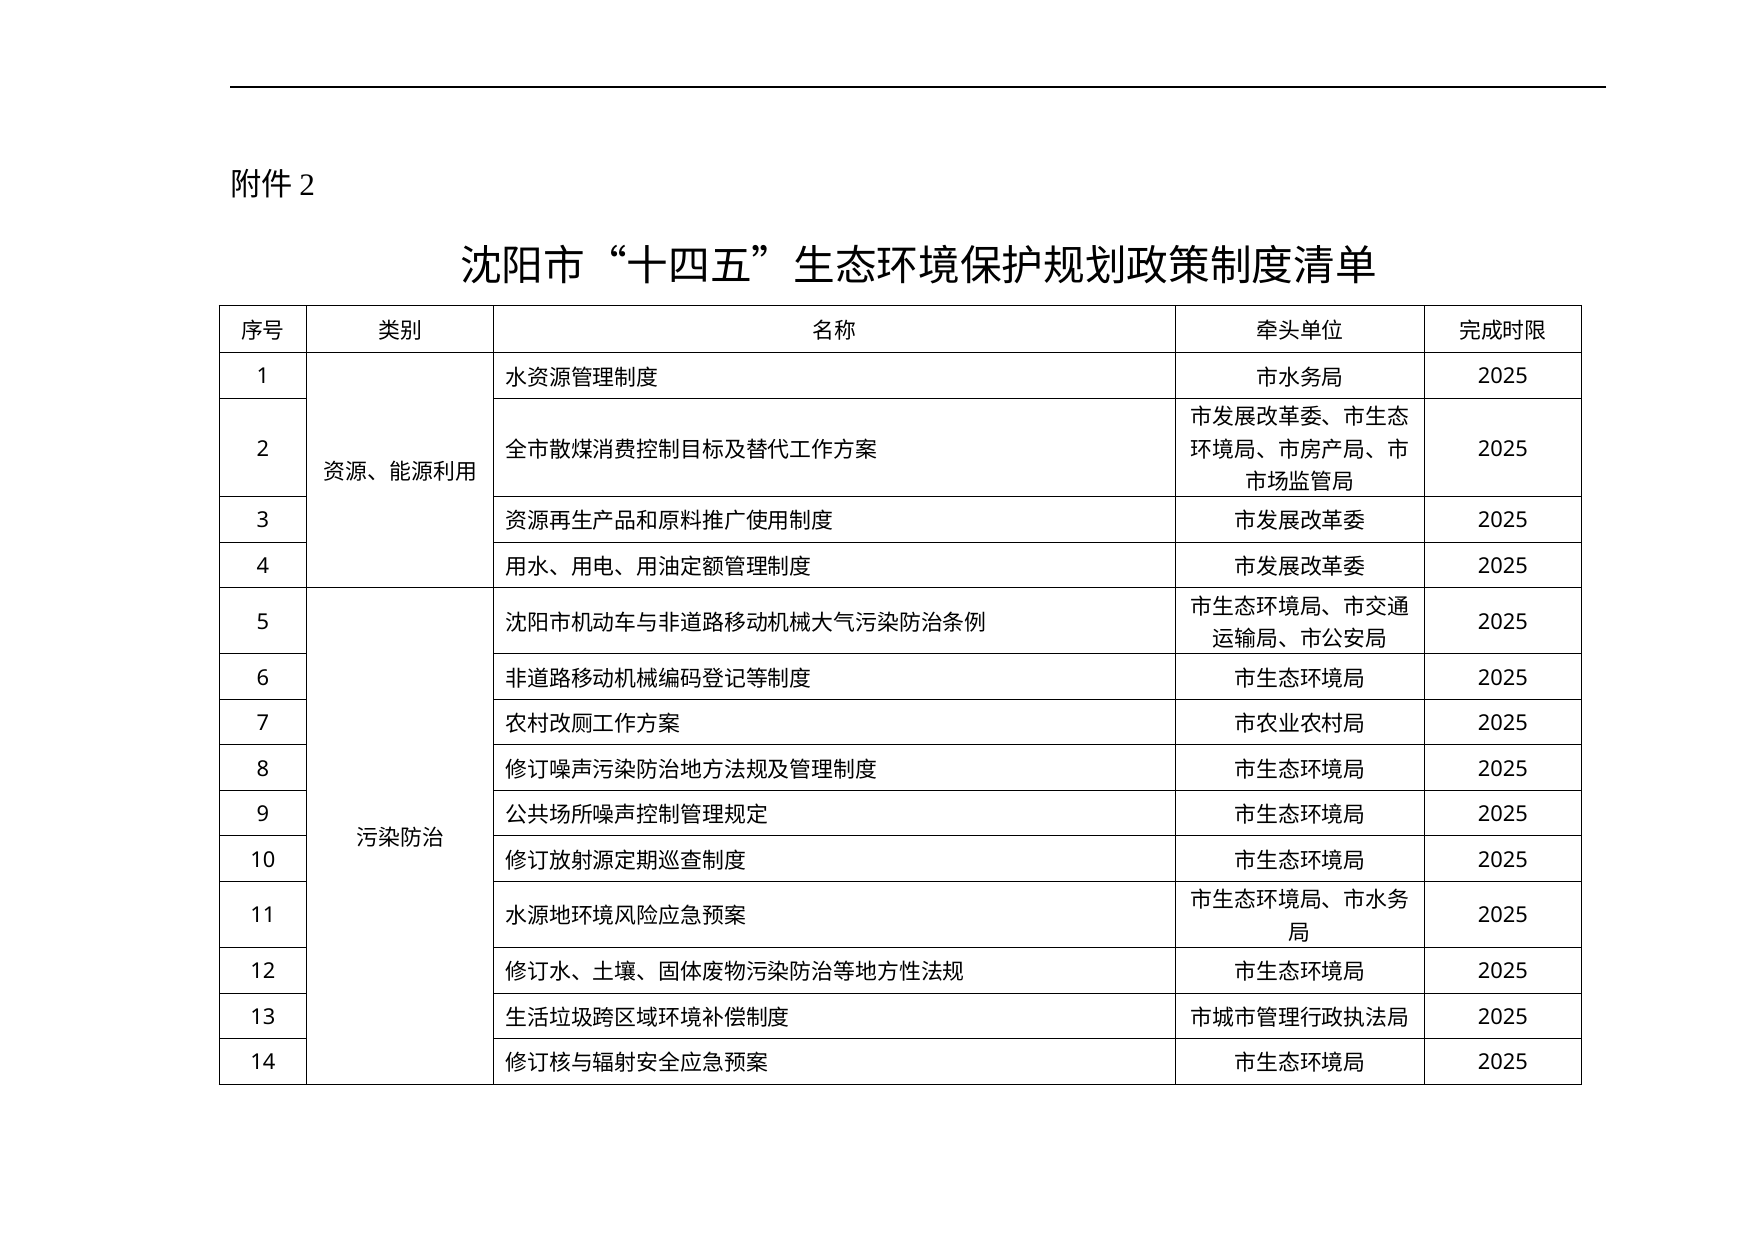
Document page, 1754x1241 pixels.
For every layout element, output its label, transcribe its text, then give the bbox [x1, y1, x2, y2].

table_cell 公共场所噪声控制管理规定 [494, 791, 1175, 835]
table_cell 7 [220, 700, 306, 744]
table_cell 市城市管理行政执法局 [1176, 994, 1424, 1038]
table_cell 市生态环境局、市交通运输局、市公安局 [1176, 588, 1424, 653]
table_cell 9 [220, 791, 306, 835]
table_cell 用水、用电、用油定额管理制度 [494, 543, 1175, 587]
table_cell 2025 [1425, 791, 1581, 835]
table_cell 11 [220, 882, 306, 947]
table_cell 资源、能源利用 [307, 353, 493, 587]
table_header 牵头单位 [1176, 306, 1424, 352]
table_cell 2025 [1425, 994, 1581, 1038]
table_cell 修订水、土壤、固体废物污染防治等地方性法规 [494, 948, 1175, 992]
table_cell 水资源管理制度 [494, 353, 1175, 398]
table_cell 市农业农村局 [1176, 700, 1424, 744]
table_cell 市生态环境局 [1176, 836, 1424, 881]
text 沈阳市“十四五”生态环境保护规划政策制度清单 [230, 230, 1606, 295]
table_cell 市水务局 [1176, 353, 1424, 398]
subtitle 附件2 [230, 149, 1606, 214]
table_cell 市生态环境局 [1176, 1039, 1424, 1083]
table_cell 市发展改革委、市生态环境局、市房产局、市市场监管局 [1176, 399, 1424, 496]
table_header 序号 [220, 306, 306, 352]
table_cell 2025 [1425, 654, 1581, 699]
table_cell 1 [220, 353, 306, 398]
table_cell 生活垃圾跨区域环境补偿制度 [494, 994, 1175, 1038]
table_cell 12 [220, 948, 306, 992]
table_header 名称 [494, 306, 1175, 352]
table_cell 14 [220, 1039, 306, 1083]
table_cell 市生态环境局、市水务局 [1176, 882, 1424, 947]
table_cell 水源地环境风险应急预案 [494, 882, 1175, 947]
table_cell 市生态环境局 [1176, 791, 1424, 835]
table_cell 资源再生产品和原料推广使用制度 [494, 497, 1175, 542]
table_header 完成时限 [1425, 306, 1581, 352]
table_cell 市发展改革委 [1176, 497, 1424, 542]
table_cell 2025 [1425, 588, 1581, 653]
table_cell 市生态环境局 [1176, 948, 1424, 992]
table_cell 市生态环境局 [1176, 654, 1424, 699]
table_cell 2025 [1425, 882, 1581, 947]
table_cell 8 [220, 745, 306, 790]
table_cell 2025 [1425, 700, 1581, 744]
table_cell 沈阳市机动车与非道路移动机械大气污染防治条例 [494, 588, 1175, 653]
table_cell 2025 [1425, 836, 1581, 881]
table_cell 全市散煤消费控制目标及替代工作方案 [494, 399, 1175, 496]
table_cell 2025 [1425, 543, 1581, 587]
table_cell 3 [220, 497, 306, 542]
table_header 类别 [307, 306, 493, 352]
table_cell 6 [220, 654, 306, 699]
table_cell 2025 [1425, 399, 1581, 496]
table_cell 2 [220, 399, 306, 496]
table_cell 2025 [1425, 497, 1581, 542]
table_cell 2025 [1425, 353, 1581, 398]
table_cell 2025 [1425, 745, 1581, 790]
table_cell 市生态环境局 [1176, 745, 1424, 790]
table_cell 修订放射源定期巡查制度 [494, 836, 1175, 881]
table_cell 10 [220, 836, 306, 881]
table_cell 13 [220, 994, 306, 1038]
table_cell 农村改厕工作方案 [494, 700, 1175, 744]
table_cell 5 [220, 588, 306, 653]
table_cell 修订噪声污染防治地方法规及管理制度 [494, 745, 1175, 790]
table_cell 非道路移动机械编码登记等制度 [494, 654, 1175, 699]
table_cell 污染防治 [307, 588, 493, 1083]
table_cell 修订核与辐射安全应急预案 [494, 1039, 1175, 1083]
table_cell 2025 [1425, 1039, 1581, 1083]
table_cell 市发展改革委 [1176, 543, 1424, 587]
table_cell 4 [220, 543, 306, 587]
table_cell 2025 [1425, 948, 1581, 992]
